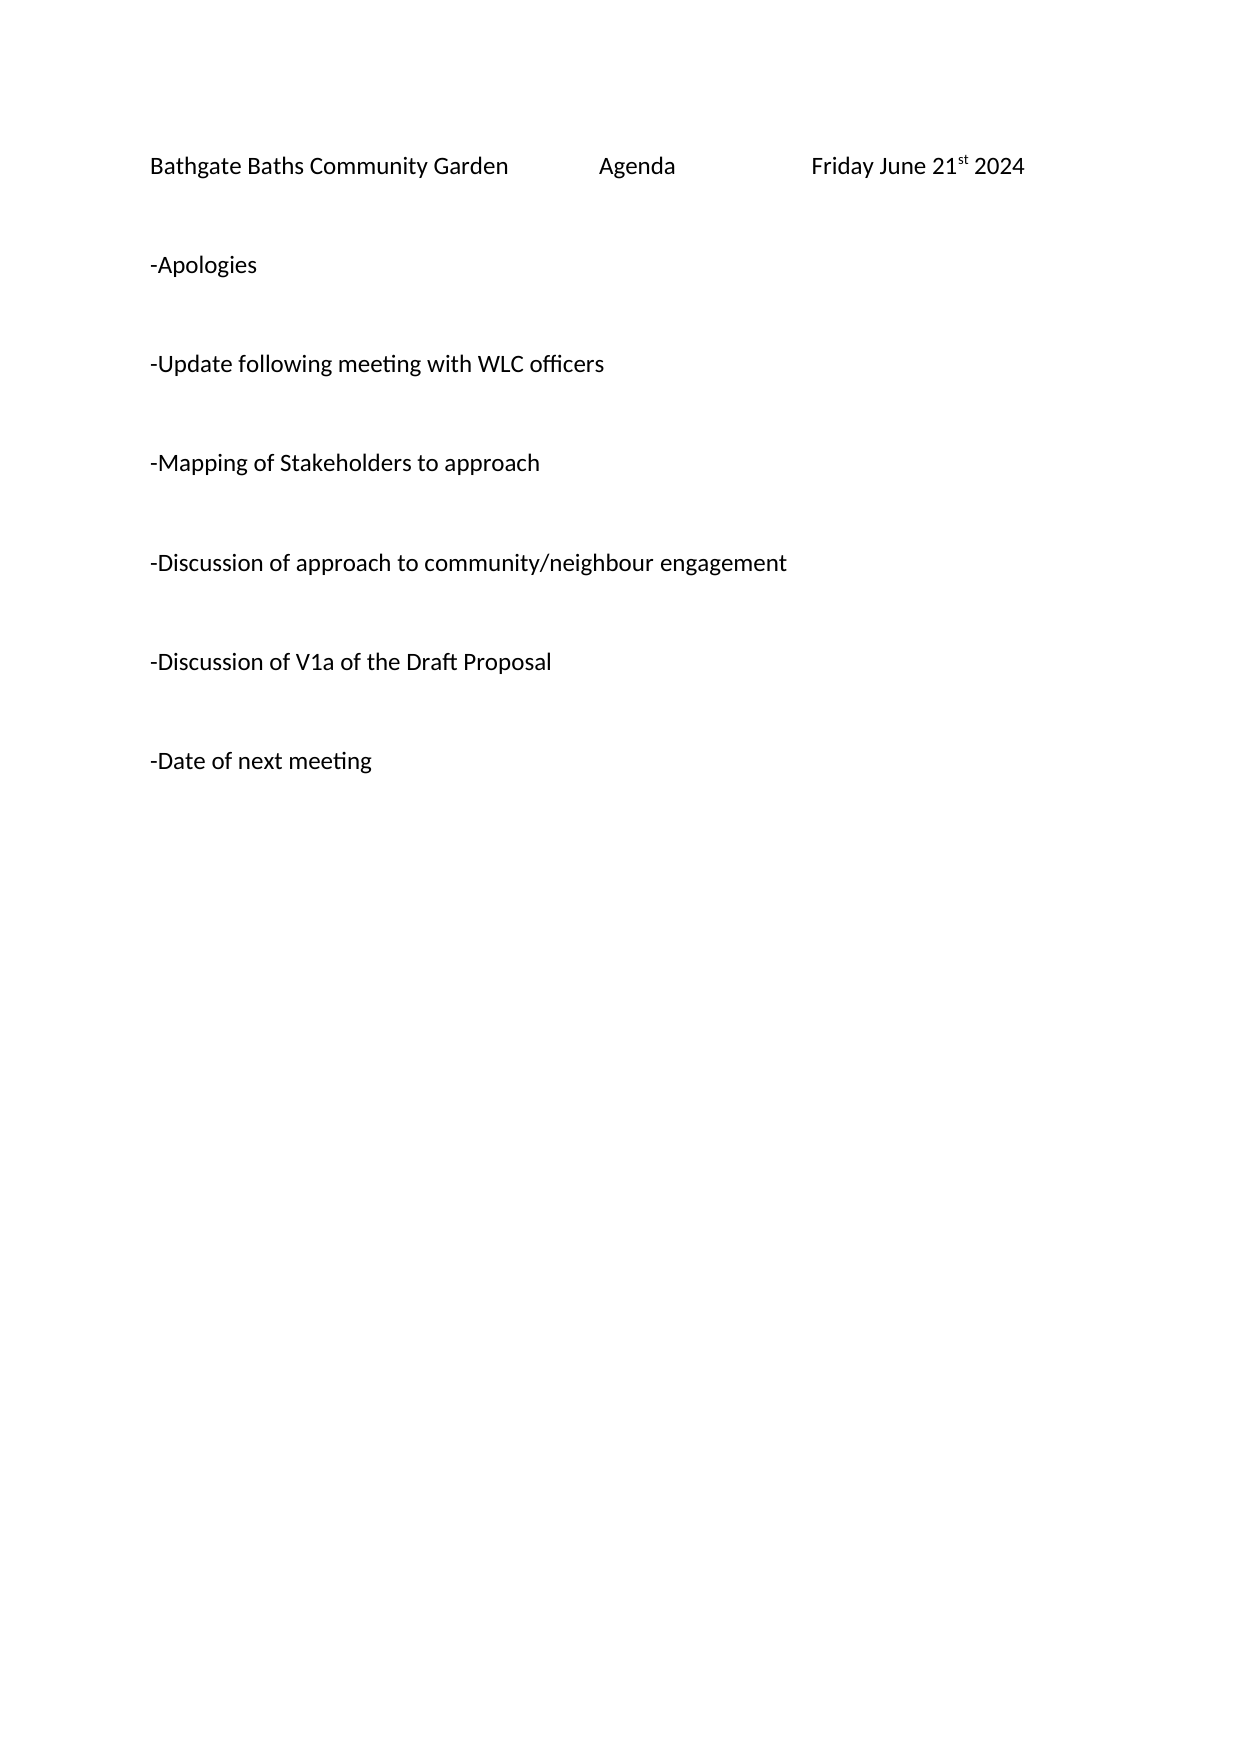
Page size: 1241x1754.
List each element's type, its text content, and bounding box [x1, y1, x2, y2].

text -Date of next meeting [150, 745, 1090, 776]
text -Discussion of V1a of the Draft Proposal [150, 646, 1090, 676]
text Bathgate Baths Community Garden Agenda Friday June 21st 2024 [150, 150, 1090, 181]
text -Update following meeting with WLC officers [150, 348, 1090, 379]
text -Apologies [150, 249, 1090, 280]
text -Discussion of approach to community/neighbour engagement [150, 547, 1090, 577]
text -Mapping of Stakeholders to approach [150, 447, 1090, 478]
